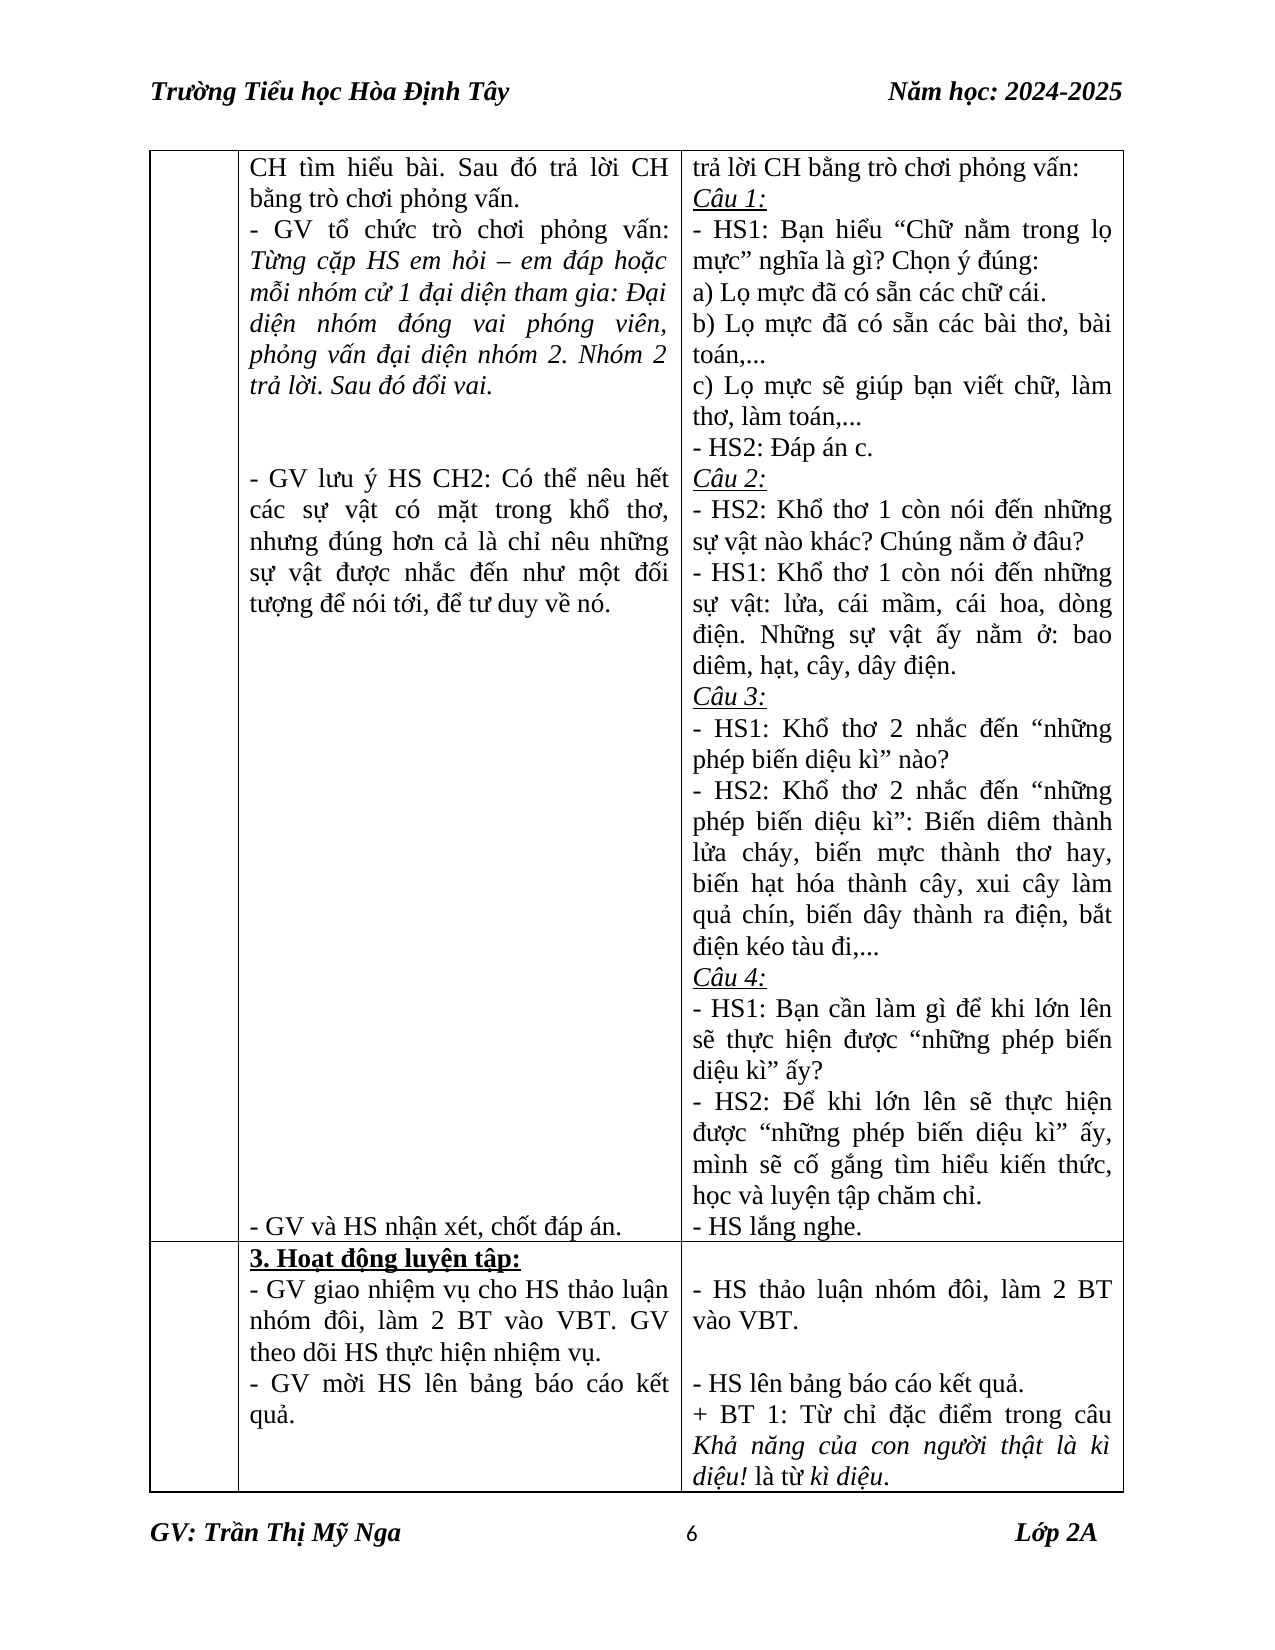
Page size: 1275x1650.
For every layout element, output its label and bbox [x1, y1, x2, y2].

table_cell [682, 151, 1123, 1241]
table_cell [239, 151, 681, 1241]
table_cell [239, 1242, 681, 1491]
table_cell [151, 151, 238, 1241]
table_cell [682, 1242, 1123, 1491]
table_cell [151, 1242, 238, 1491]
